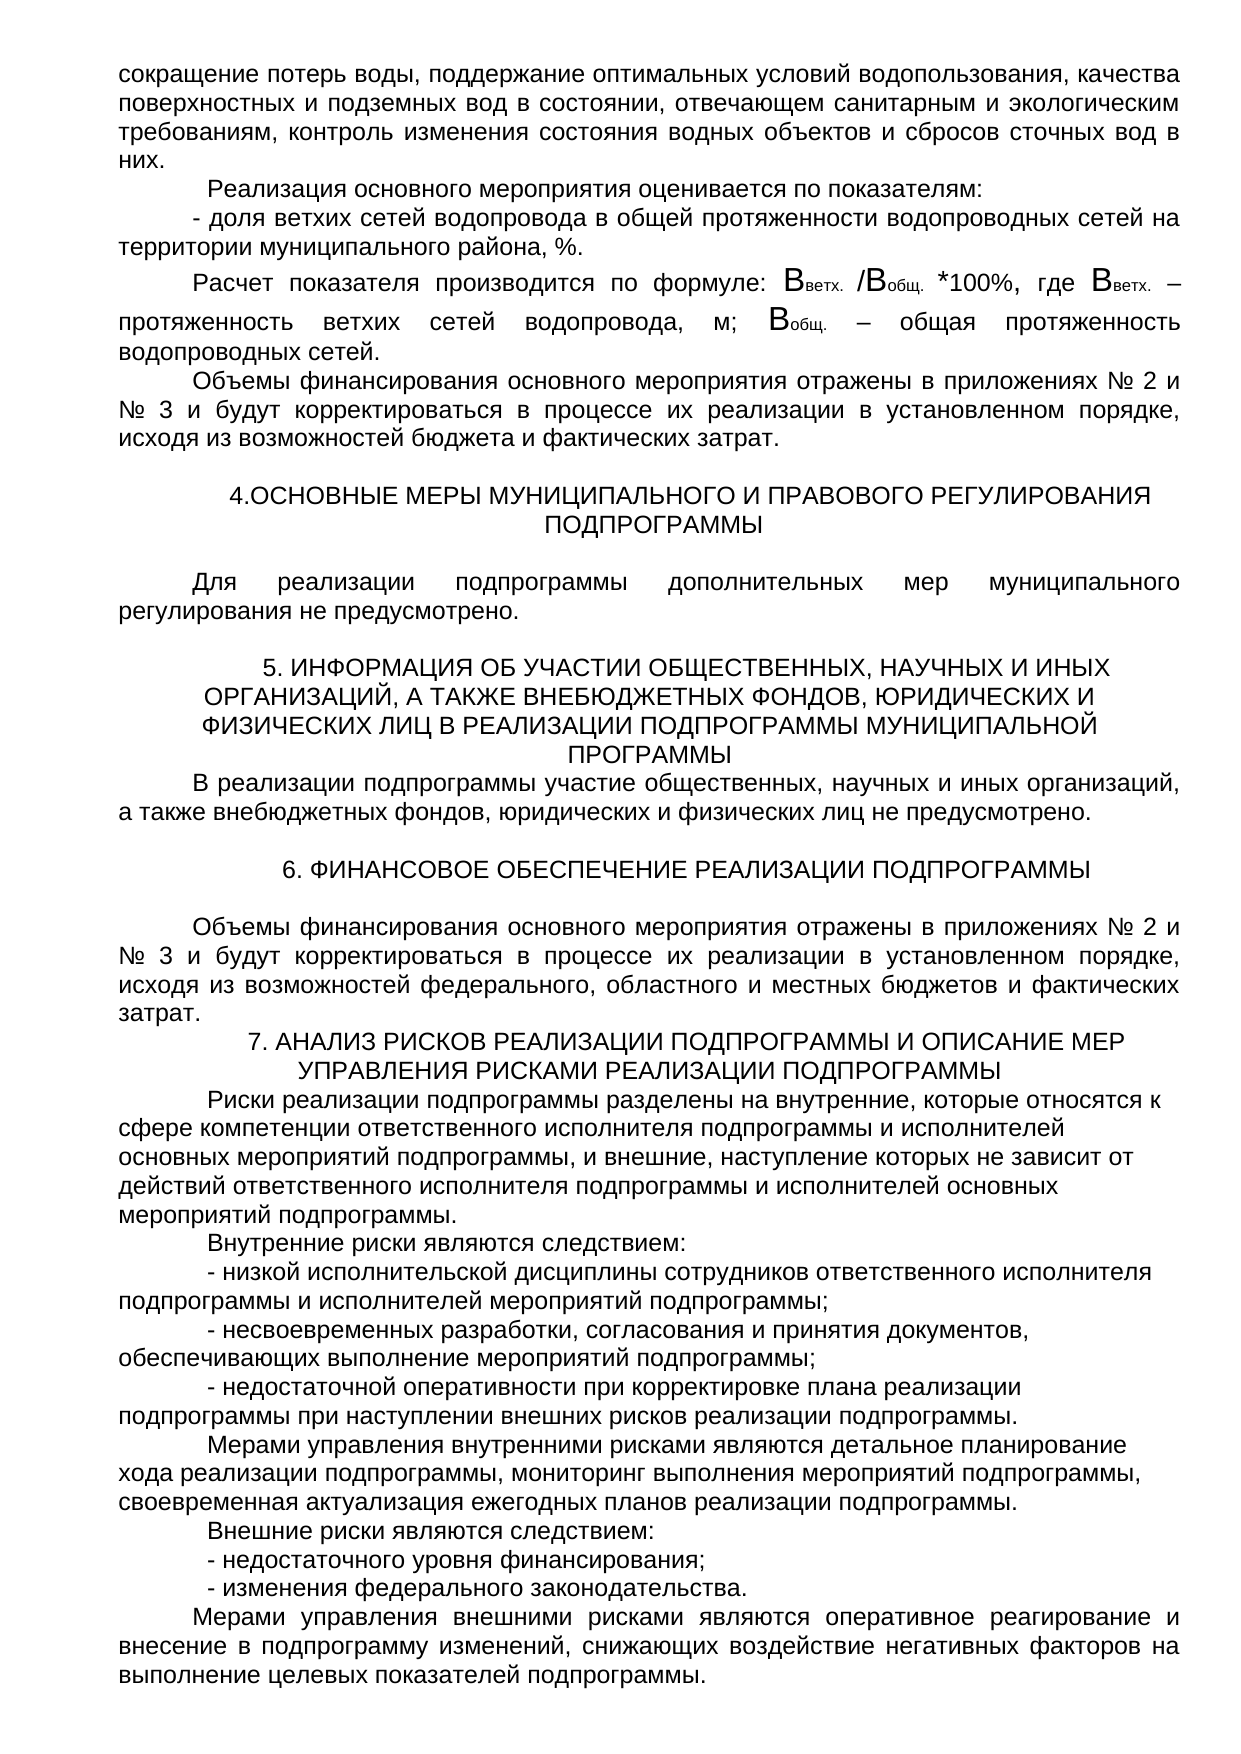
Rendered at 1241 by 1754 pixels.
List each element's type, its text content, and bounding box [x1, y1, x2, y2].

text - несвоевременных разработки, согласования и принятия документов, обеспечивающих выполнение мероприятий подпрограммы; [118, 1315, 1181, 1372]
text - недостаточного уровня финансирования; [118, 1545, 1181, 1573]
text 7. АНАЛИЗ РИСКОВ РЕАЛИЗАЦИИ ПОДПРОГРАММЫ И ОПИСАНИЕ МЕР УПРАВЛЕНИЯ РИСКАМИ РЕАЛИЗАЦИИ ПОДПРОГРАММЫ [118, 1027, 1181, 1085]
text 5. Информация об участии общественных, научных и иных организаций, а также внебюджетных фондов, юридических и физических лиц в реализации подпрограммы муниципальной программы [118, 653, 1181, 768]
text Мерами управления внутренними рисками являются детальное планирование хода реализации подпрограммы, мониторинг выполнения мероприятий подпрограммы, своевременная актуализация ежегодных планов реализации подпрограммы. [118, 1430, 1181, 1516]
text - недостаточной оперативности при корректировке плана реализации подпрограммы при наступлении внешних рисков реализации подпрограммы. [118, 1372, 1181, 1430]
text 6. ФИНАНСОВОЕ ОБЕСПЕЧЕНИЕ РЕАЛИЗАЦИИ ПОДПРОГРАММЫ [118, 855, 1181, 883]
text - низкой исполнительской дисциплины сотрудников ответственного исполнителя подпрограммы и исполнителей мероприятий подпрограммы; [118, 1257, 1181, 1315]
text Внутренние риски являются следствием: [118, 1228, 1181, 1257]
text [118, 59, 1181, 174]
text Для реализации подпрограммы дополнительных мер муниципального регулирования не предусмотрено. [118, 567, 1181, 625]
text Объемы финансирования основного мероприятия отражены в приложениях № 2 и № 3 и будут корректироваться в процессе их реализации в установленном порядке, исходя из возможностей бюджета и фактических затрат. [118, 366, 1181, 452]
text Реализация основного мероприятия оценивается по показателям: [133, 174, 1181, 203]
text - доля ветхих сетей водопровода в общей протяженности водопроводных сетей на территории муниципального района, %. [118, 203, 1181, 260]
text Внешние риски являются следствием: [118, 1516, 1181, 1545]
text 4.ОСНОВНЫЕ МЕРЫ МУНИЦИПАЛЬНОГО И ПРАВОВОГО РЕГУЛИРОВАНИЯ ПОДПРОГРАММЫ [126, 481, 1181, 538]
text Расчет показателя производится по формуле: Вветх. /Вобщ. *100%, где Вветх. – протяженность ветхих сетей водопровода, м; Вобщ. – общая протяженность водопроводных сетей. [118, 260, 1181, 366]
text Объемы финансирования основного мероприятия отражены в приложениях № 2 и № 3 и будут корректироваться в процессе их реализации в установленном порядке, исходя из возможностей федерального, областного и местных бюджетов и фактических затрат. [118, 912, 1181, 1027]
text - изменения федерального законодательства. [118, 1573, 1181, 1602]
text Мерами управления внешними рисками являются оперативное реагирование и внесение в подпрограмму изменений, снижающих воздействие негативных факторов на выполнение целевых показателей подпрограммы. [118, 1602, 1181, 1688]
text Риски реализации подпрограммы разделены на внутренние, которые относятся к сфере компетенции ответственного исполнителя подпрограммы и исполнителей основных мероприятий подпрограммы, и внешние, наступление которых не зависит от действий ответственного исполнителя подпрограммы и исполнителей основных мероприятий подпрограммы. [118, 1085, 1181, 1228]
text В реализации подпрограммы участие общественных, научных и иных организаций, а также внебюджетных фондов, юридических и физических лиц не предусмотрено. [118, 768, 1181, 826]
